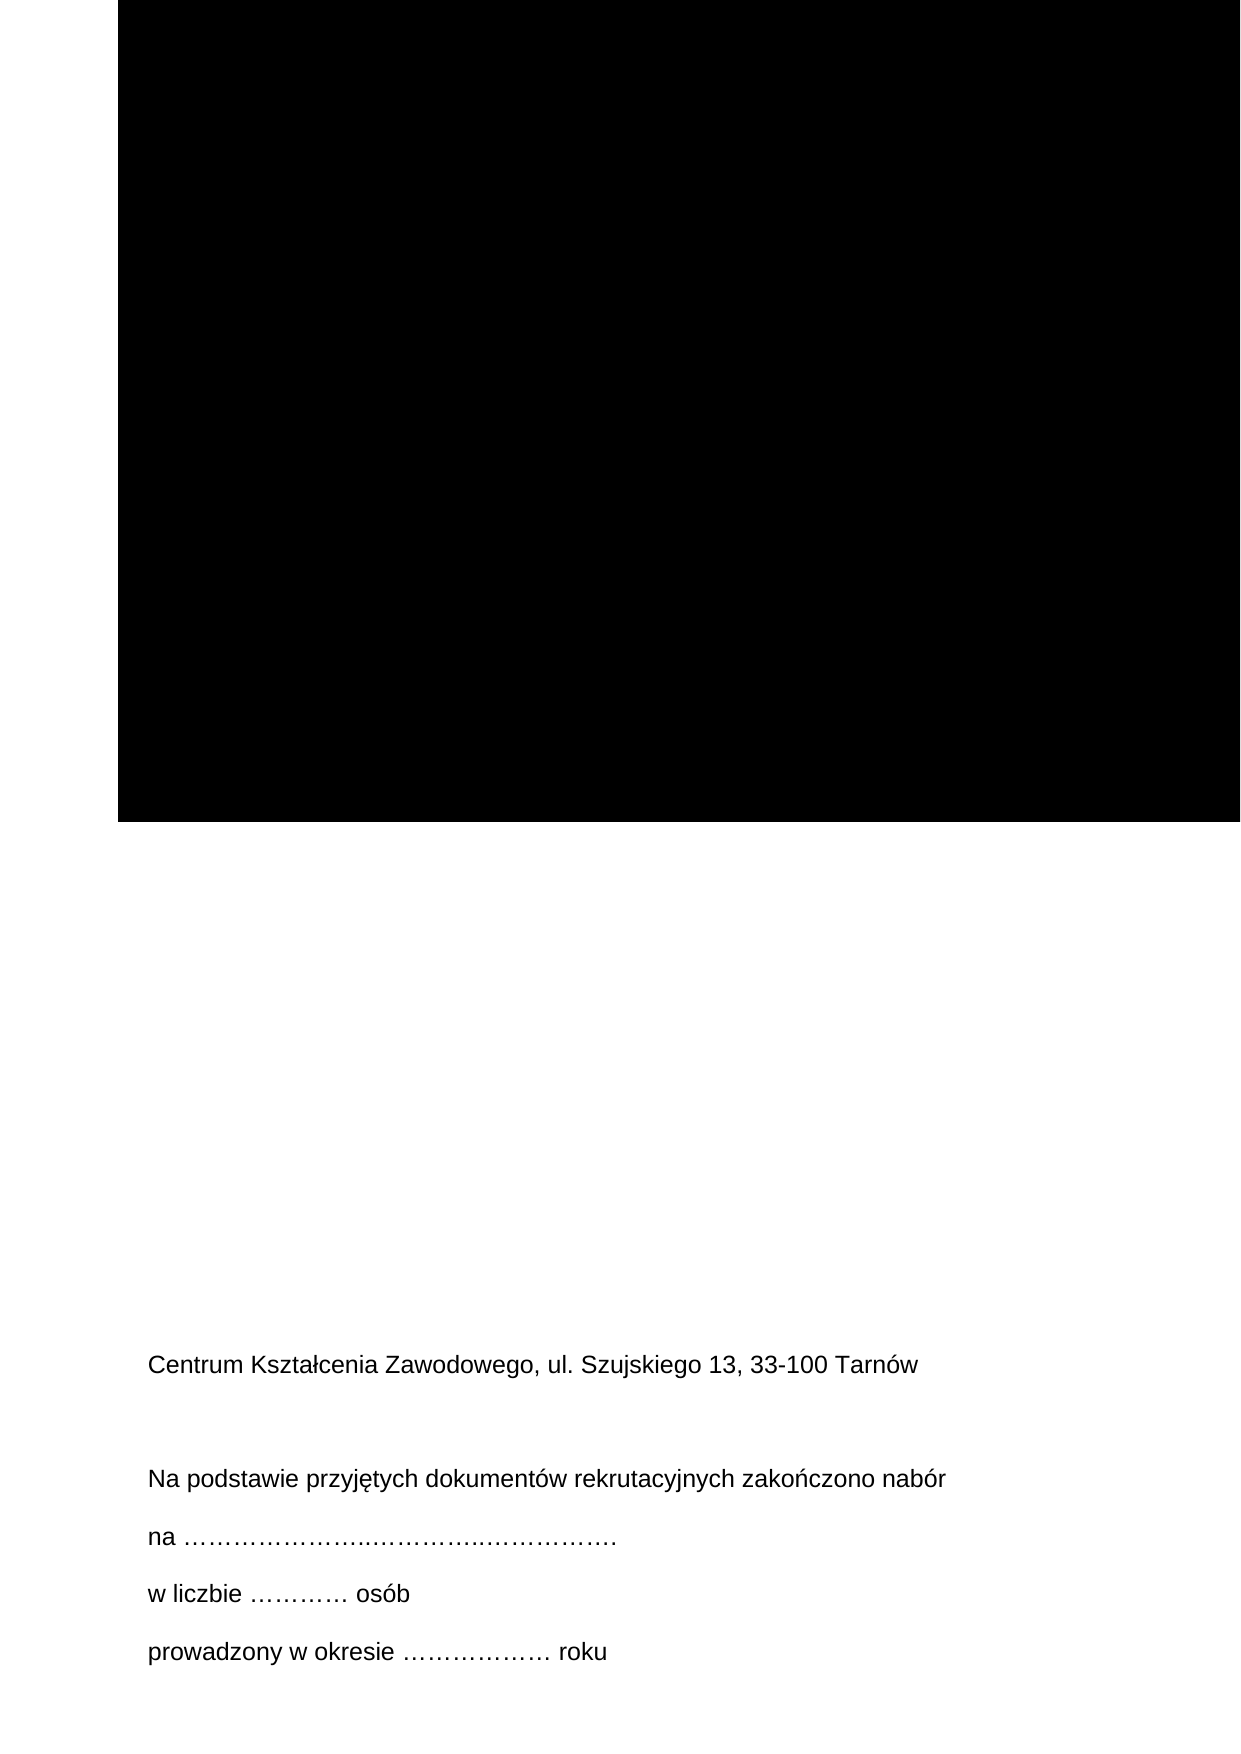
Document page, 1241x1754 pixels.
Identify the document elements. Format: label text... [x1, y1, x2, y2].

picture [118, 0, 1241, 985]
text w liczbie ………… osób [148, 1579, 1122, 1608]
text na …………………..…………..……………. [148, 1522, 1122, 1551]
text Na podstawie przyjętych dokumentów rekrutacyjnych zakończono nabór [148, 1464, 1122, 1493]
text prowadzony w okresie ……………… roku [148, 1637, 1122, 1666]
text Centrum Kształcenia Zawodowego, ul. Szujskiego 13, 33-100 Tarnów [148, 1350, 1122, 1379]
